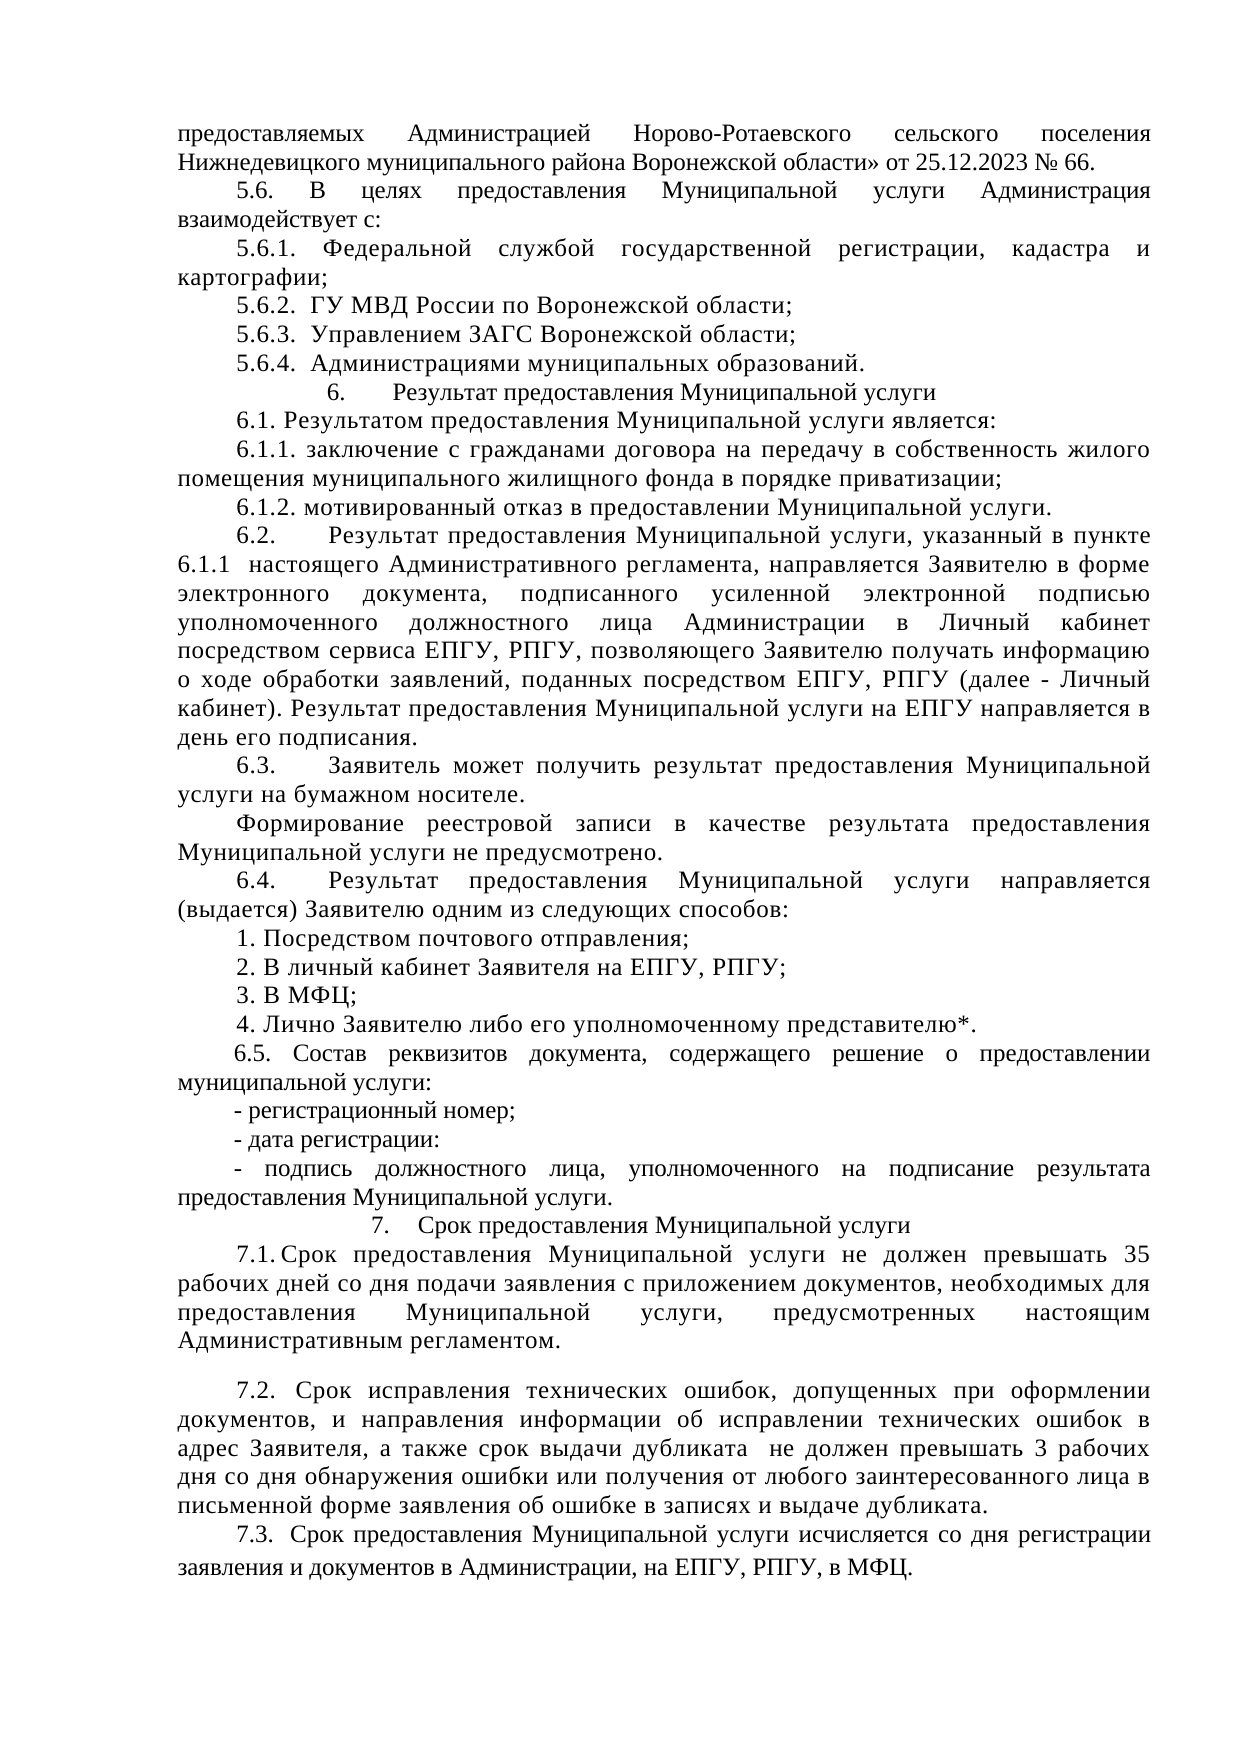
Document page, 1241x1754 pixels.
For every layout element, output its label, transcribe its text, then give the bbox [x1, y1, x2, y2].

text 2. В личный кабинет Заявителя на ЕПГУ, РПГУ; [177, 952, 1152, 981]
list Результат предоставления Муниципальной услуги, указанный в пункте 6.1.1 настоящего Административного регламента, направляется Заявителю в форме электронного документа, подписанного усиленной электронной подписью уполномоченного должностного лица Администрации в Личный кабинет посредством сервиса ЕПГУ, РПГУ, позволяющего Заявителю получать информацию о ходе обработки заявлений, поданных посредством ЕПГУ, РПГУ (далее - Личный кабинет). Результат предоставления Муниципальной услуги на ЕПГУ направляется в день его подписания. [177, 521, 1152, 751]
text 4. Лично Заявителю либо его уполномоченному представителю*. [177, 1009, 1152, 1038]
text - подпись должностного лица, уполномоченного на подписание результата предоставления Муниципальной услуги. [177, 1153, 1152, 1211]
text 6.1.1. заключение с гражданами договора на передачу в собственность жилого помещения муниципального жилищного фонда в порядке приватизации; [177, 434, 1152, 492]
text 1. Посредством почтового отправления; [177, 923, 1152, 952]
list Срок исправления технических ошибок, допущенных при оформлении документов, и направления информации об исправлении технических ошибок в адрес Заявителя, а также срок выдачи дубликата не должен превышать 3 рабочих дня со дня обнаружения ошибки или получения от любого заинтересованного лица в письменной форме заявления об ошибке в записях и выдаче дубликата. [177, 1375, 1152, 1519]
text 6.1. Результатом предоставления Муниципальной услуги является: [177, 406, 1152, 434]
list Срок предоставления Муниципальной услуги не должен превышать 35 рабочих дней со дня подачи заявления с приложением документов, необходимых для предоставления Муниципальной услуги, предусмотренных настоящим Административным регламентом. [177, 1239, 1152, 1354]
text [177, 118, 1152, 176]
list Срок предоставления Муниципальной услуги исчисляется со дня регистрации заявления и документов в Администрации, на ЕПГУ, РПГУ, в МФЦ. [177, 1519, 1152, 1581]
list Результат предоставления Муниципальной услуги направляется (выдается) Заявителю одним из следующих способов: [177, 866, 1152, 923]
list ГУ МВД России по Воронежской области; [177, 291, 1152, 319]
list Администрациями муниципальных образований. [177, 348, 1152, 377]
text 3. В МФЦ; [177, 981, 1152, 1009]
text 5.6. В целях предоставления Муниципальной услуги Администрация взаимодействует с: [177, 176, 1152, 233]
list Срок предоставления Муниципальной услуги [130, 1211, 1152, 1239]
list Результат предоставления Муниципальной услуги [112, 377, 1152, 406]
text 6.5. Состав реквизитов документа, содержащего решение о предоставлении муниципальной услуги: [177, 1038, 1152, 1096]
text - дата регистрации: [177, 1124, 1152, 1153]
text Формирование реестровой записи в качестве результата предоставления Муниципальной услуги не предусмотрено. [177, 808, 1152, 866]
list Управлением ЗАГС Воронежской области; [236, 319, 1152, 348]
text 6.1.2. мотивированный отказ в предоставлении Муниципальной услуги. [177, 492, 1152, 521]
text - регистрационный номер; [177, 1096, 1152, 1124]
text 5.6.1. Федеральной службой государственной регистрации, кадастра и картографии; [177, 233, 1152, 291]
list Заявитель может получить результат предоставления Муниципальной услуги на бумажном носителе. [177, 751, 1152, 808]
